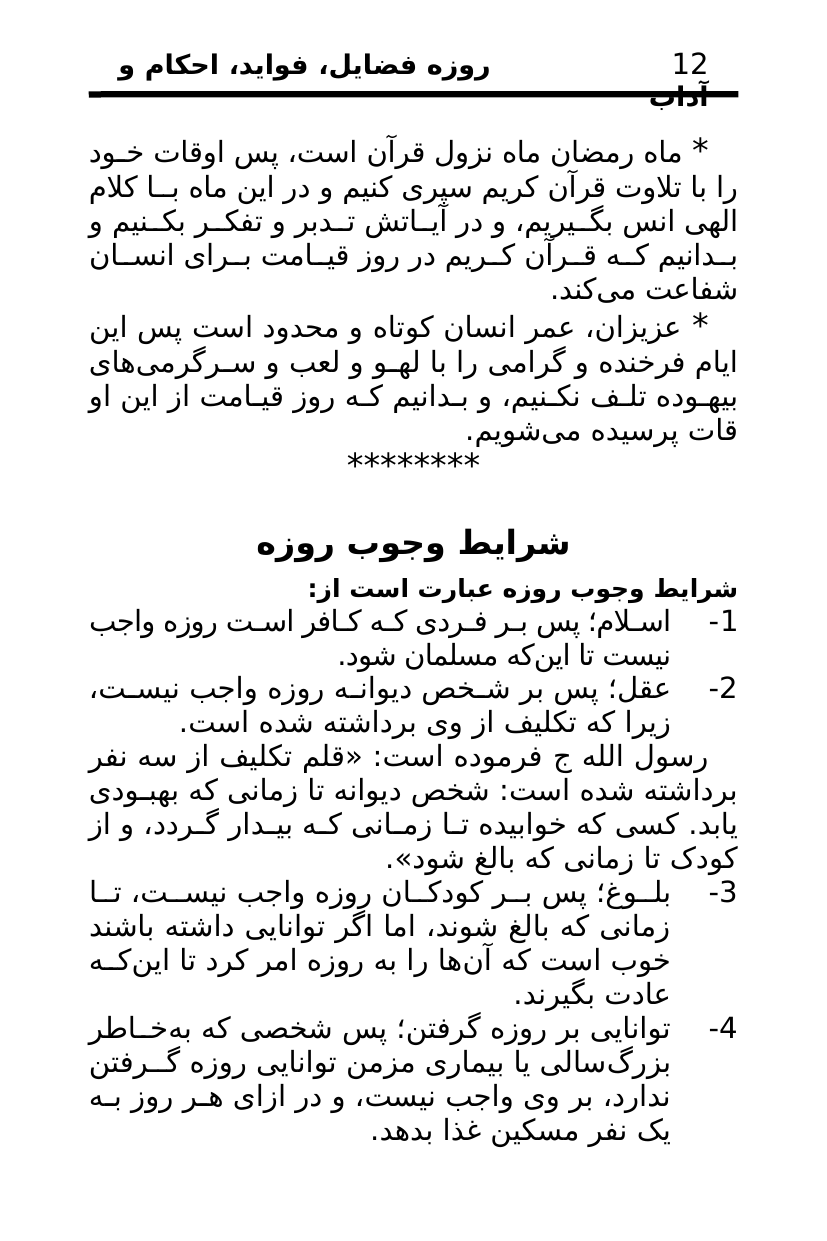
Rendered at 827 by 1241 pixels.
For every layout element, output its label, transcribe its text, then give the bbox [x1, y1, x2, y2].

list اسلام؛ پس بر فردی که کافر است روزه واجب نیست تا این‌که مسلمان شود. [89, 604, 708, 672]
text * عزیزان، عمر انسان کوتاه و محدود است پس این ایام فرخنده و گرامی ‌را با لهو و لعب و سرگرمی‌های بیهوده تلف نکنیم، و بدانیم که روز قیامت از این او قات پرسیده می‌شویم. [89, 306, 738, 447]
text * ماه رمضان ماه نزول قرآن است، پس اوقات خود را با تلاوت قرآن کریم سپری کنیم و در این ماه با کلام الهی انس بگیریم، و در آیاتش تدبر و تفکر بکنیم و بدانیم که قرآن کریم در روز قیامت برای انسان شفاعت می‌کند. [89, 132, 738, 306]
text شرایط وجوب روزه [89, 523, 738, 562]
text رسول الله ج فرموده است: «قلم تکلیف از سه نفر برداشته شده است: شخص دیوانه تا زمانی که بهبودی یابد. کسی که خوابیده تا زمانی که بیدار گردد، و از کودک تا زمانی که بالغ شود». [89, 740, 738, 876]
text ******** [89, 447, 738, 486]
list عقل؛ پس بر شخص دیوانه روزه واجب نیست، زیرا که تکلیف از وی برداشته شده است. [89, 672, 708, 740]
list بلوغ؛ پس بر کودکان روزه واجب نیست، تا زمانی که بالغ شوند، اما اگر توانایی داشته باشند خوب است که آن‌ها را به روزه امر کرد تا این‌که عادت بگیرند. [89, 876, 708, 1011]
list توانایی بر روزه گرفتن؛ پس شخصی که به‌خاطر بزرگ‌سالی یا بیماری مزمن توانایی روزه گرفتن ندارد، بر وی واجب نیست، و در ازای هر روز به یک نفر مسکین غذا بدهد. [89, 1011, 708, 1147]
text شرایط وجوب روزه عبارت است از: [89, 575, 738, 604]
